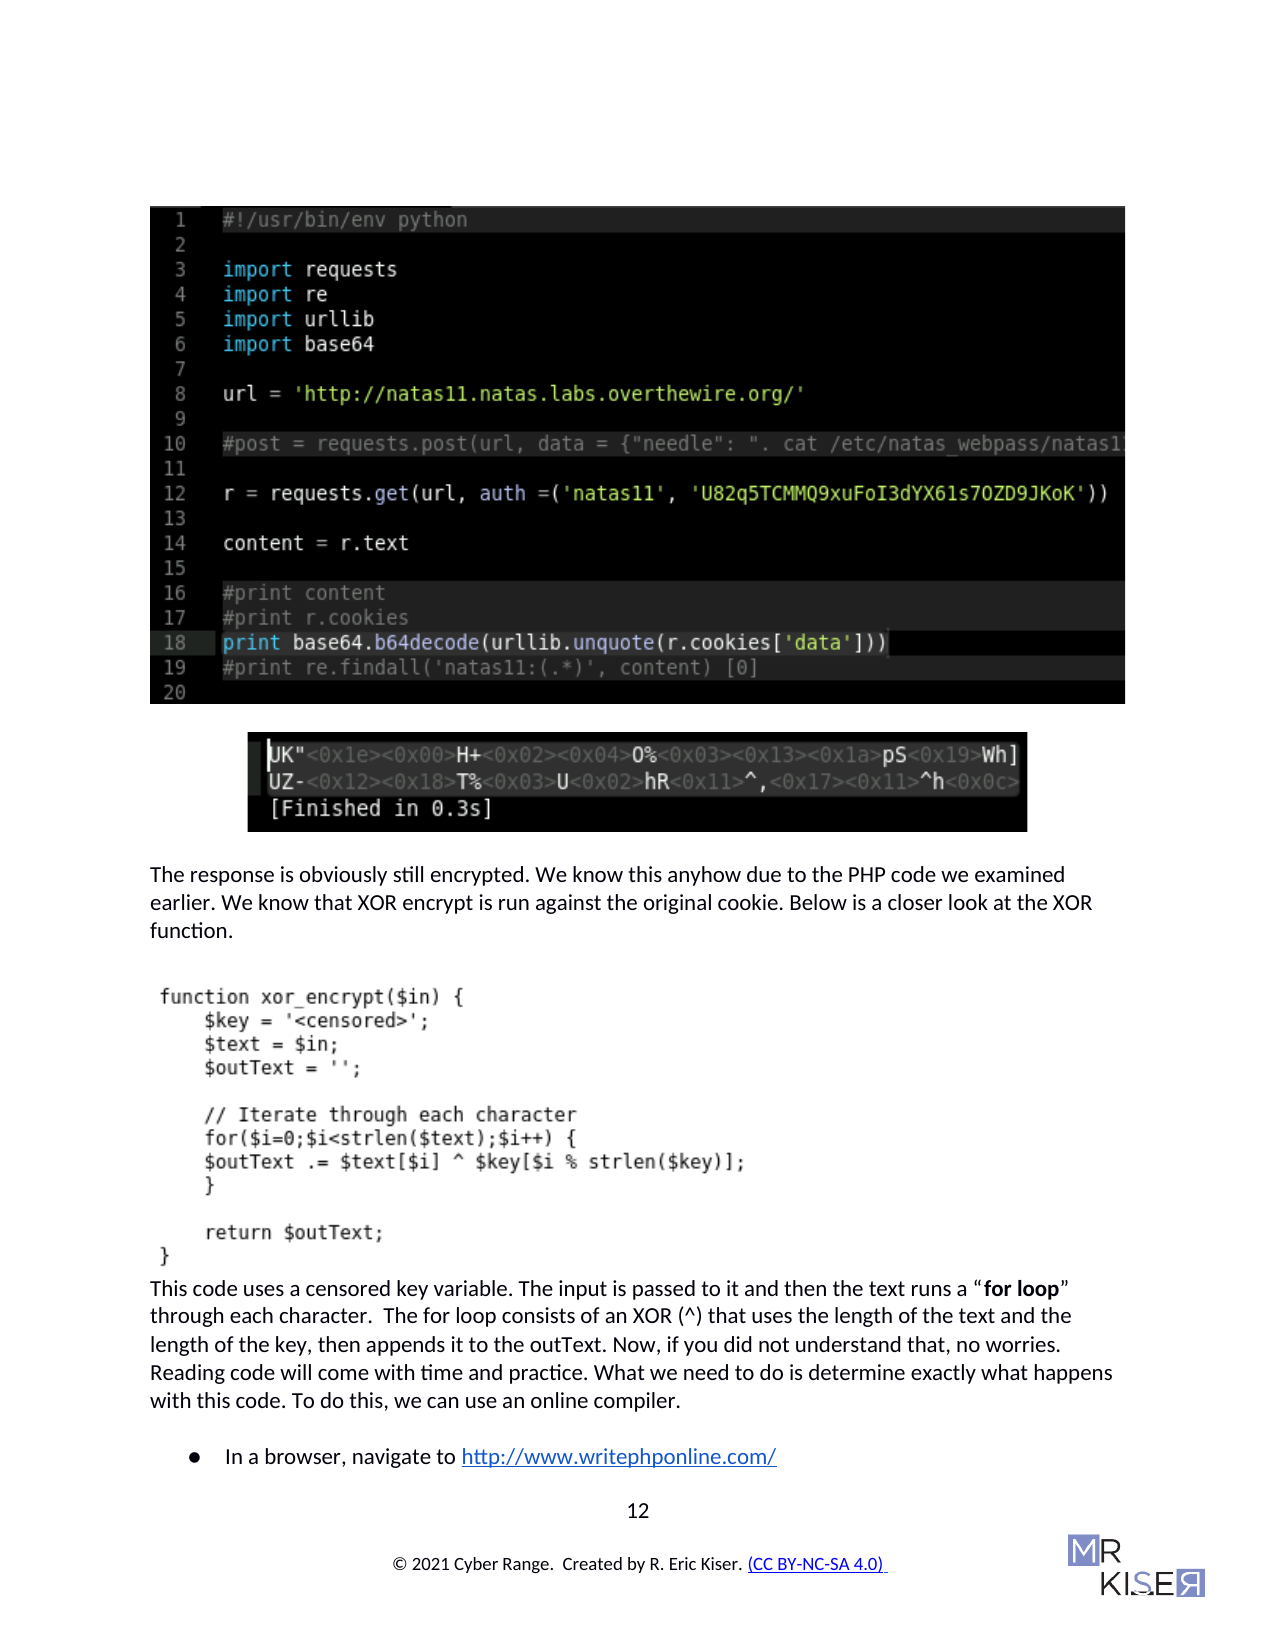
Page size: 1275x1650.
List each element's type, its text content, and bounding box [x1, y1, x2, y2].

picture [1065, 1533, 1208, 1600]
text This code uses a censored key variable. The input is passed to it and then the text runs a “for loop” through each character. The for loop consists of an XOR (^) that uses the length of the text and the length of the key, then appends it to the outText. Now, if you did not understand that, no worries. Reading code will come with time and practice. What we need to do is determine exactly what happens with this code. To do this, we can use an online compiler. [150, 1274, 1125, 1414]
picture [247, 732, 1028, 832]
list In a browser, navigate to http://www.writephponline.com/ [187, 1442, 1125, 1470]
picture [150, 206, 1125, 704]
picture [150, 972, 764, 1274]
text The response is obviously still encrypted. We know this anyhow due to the PHP code we examined earlier. We know that XOR encrypt is run against the original cookie. Below is a closer look at the XOR function. [150, 860, 1125, 944]
